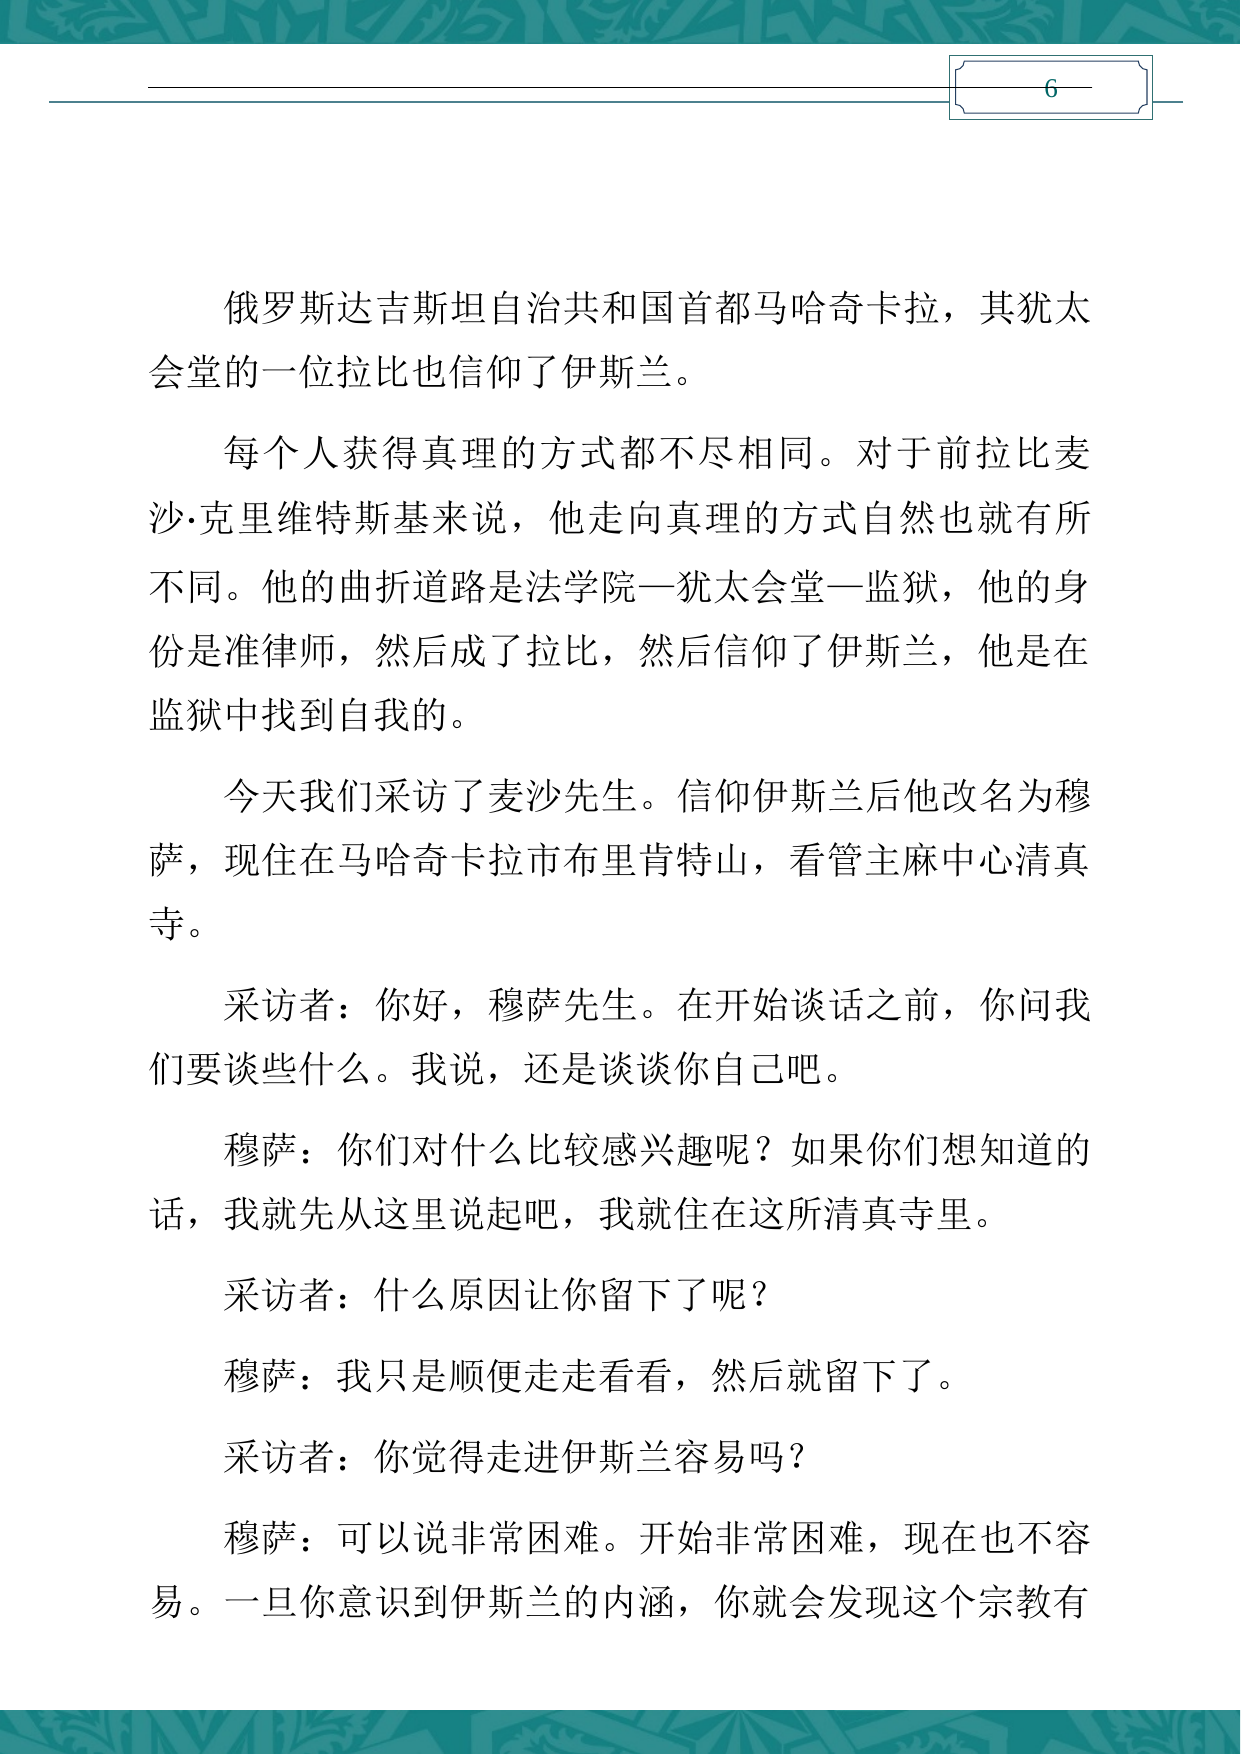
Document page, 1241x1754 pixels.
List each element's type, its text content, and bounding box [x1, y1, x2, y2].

text 采访者：你觉得走进伊斯兰容易吗？ [148, 1433, 1092, 1475]
picture [0, 0, 1240, 44]
text 穆萨：我只是顺便走走看看，然后就留下了。 [148, 1352, 1092, 1394]
text 穆萨：你们对什么比较感兴趣呢？如果你们想知道的话，我就先从这里说起吧，我就住在这所清真寺里。 [148, 1126, 1092, 1233]
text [148, 1513, 1092, 1620]
picture [0, 1710, 1241, 1754]
text 采访者：什么原因让你留下了呢？ [148, 1271, 1092, 1314]
text 采访者：你好，穆萨先生。在开始谈话之前，你问我们要谈些什么。我说，还是谈谈你自己吧。 [148, 981, 1092, 1088]
text 今天我们采访了麦沙先生。信仰伊斯兰后他改名为穆萨，现住在马哈奇卡拉市布里肯特山，看管主麻中心清真寺。 [148, 772, 1092, 943]
text 每个人获得真理的方式都不尽相同。对于前拉比麦沙·克里维特斯基来说，他走向真理的方式自然也就有所不同。他的曲折道路是法学院—犹太会堂—监狱，他的身份是准律师，然后成了拉比，然后信仰了伊斯兰，他是在监狱中找到自我的。 [148, 429, 1092, 734]
text 俄罗斯达吉斯坦自治共和国首都马哈奇卡拉，其犹太会堂的一位拉比也信仰了伊斯兰。 [148, 284, 1092, 391]
